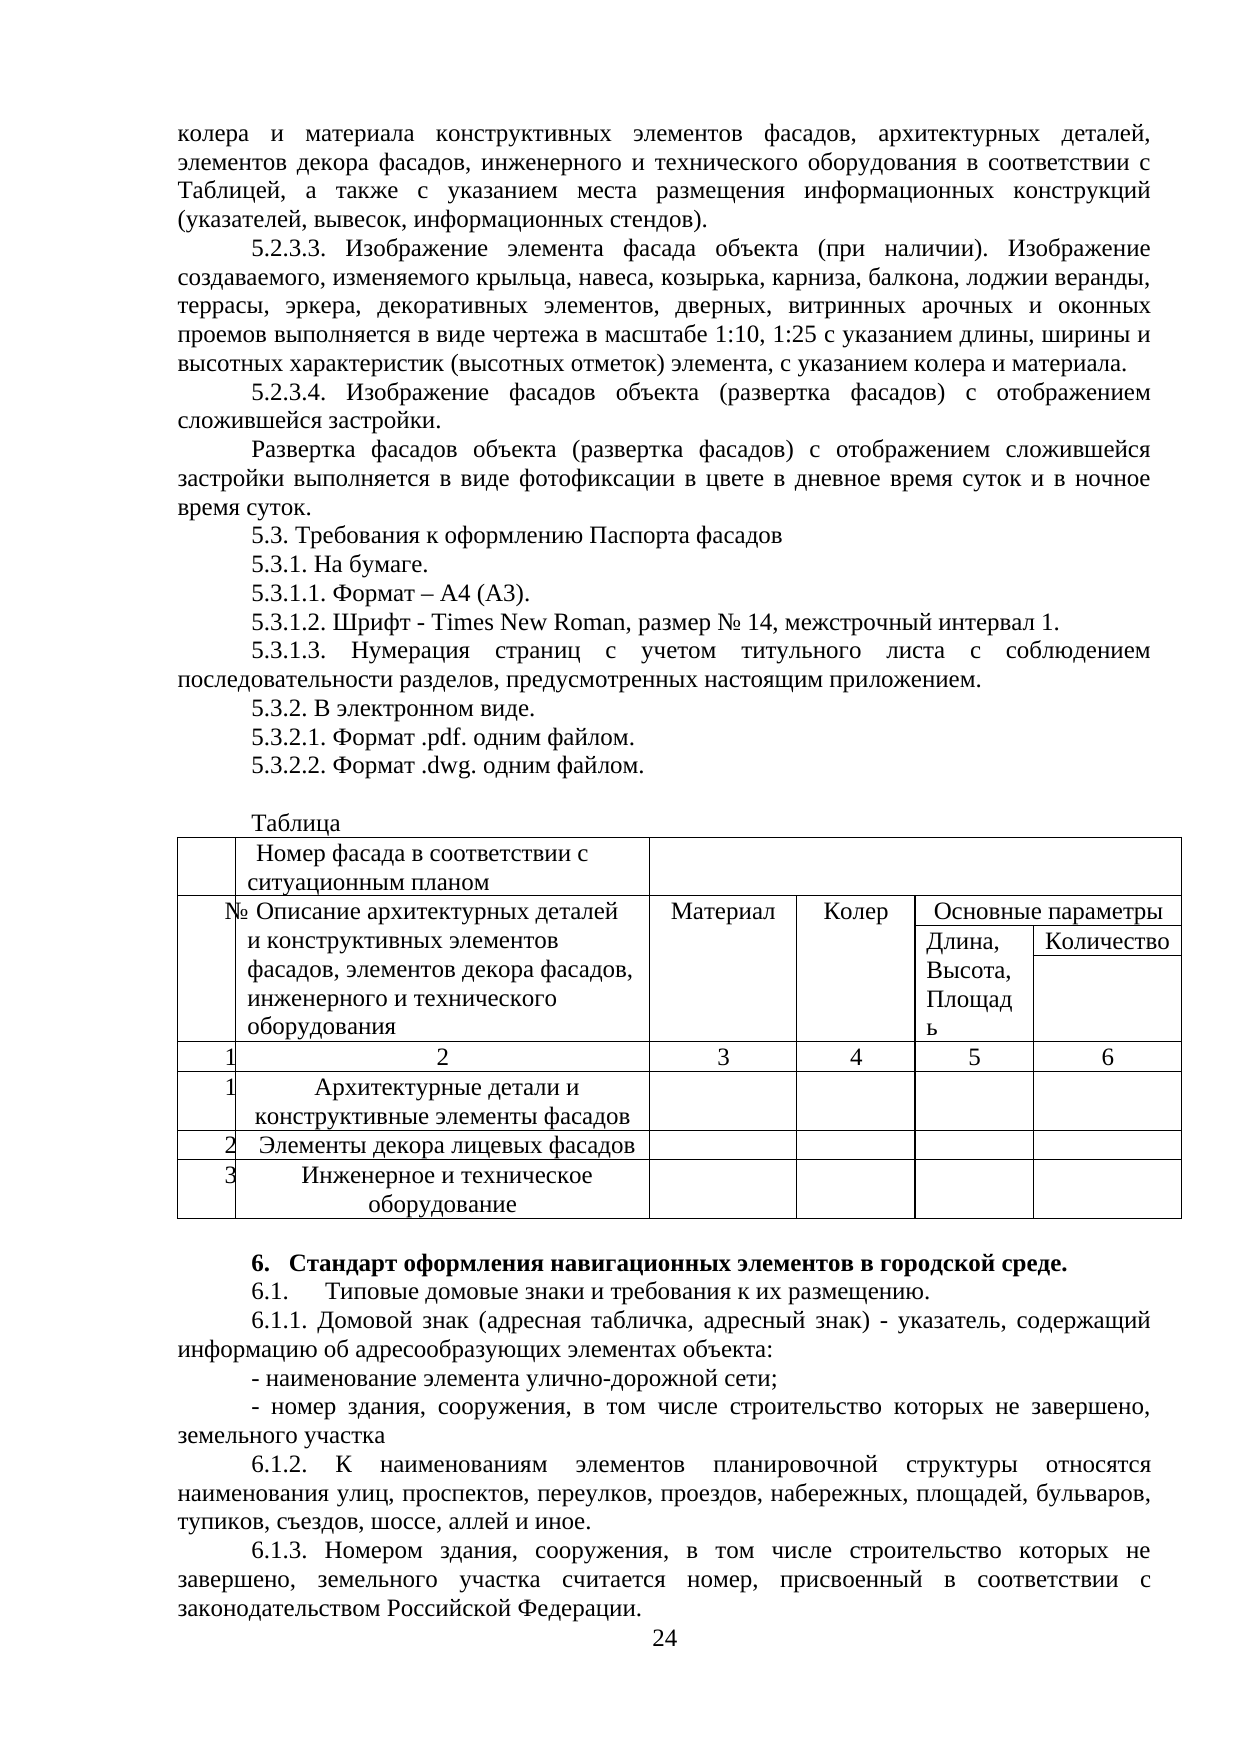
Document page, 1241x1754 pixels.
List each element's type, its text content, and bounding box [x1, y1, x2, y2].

table_header [178, 838, 235, 895]
list Стандарт оформления навигационных элементов в городской среде. [251, 1248, 1152, 1276]
table_cell [650, 1160, 796, 1218]
table_cell 1 [178, 1072, 235, 1129]
text 6.1.2. К наименованиям элементов планировочной структуры относятся наименования улиц, проспектов, переулков, проездов, набережных, площадей, бульваров, тупиков, съездов, шоссе, аллей и иное. [177, 1449, 1152, 1535]
table_cell 2 [178, 1131, 235, 1159]
table_cell № [178, 896, 235, 1041]
table_header Номер фасада в соответствии с ситуационным планом [236, 838, 649, 895]
table_cell Основные параметры [916, 896, 1181, 925]
table_cell 6 [1034, 1042, 1181, 1071]
text 5.3.2.2. Формат .dwg. одним файлом. [177, 751, 1152, 779]
table_cell [1034, 1160, 1181, 1218]
text 5.2.3.4. Изображение фасадов объекта (развертка фасадов) с отображением сложившейся застройки. [177, 377, 1152, 434]
table_cell [650, 1131, 796, 1159]
table_cell 5 [916, 1042, 1033, 1071]
table_cell [797, 1160, 914, 1218]
text 5.3.1.3. Нумерация страниц с учетом титульного листа с соблюдением последовательности разделов, предусмотренных настоящим приложением. [177, 636, 1152, 693]
table_cell Описание архитектурных деталей и конструктивных элементов фасадов, элементов декора фасадов, инженерного и технического оборудования [236, 896, 649, 1041]
text 5.3.1.1. Формат – А4 (А3). [177, 578, 1152, 607]
table_cell Колер [797, 896, 914, 1041]
table_cell Инженерное и техническое оборудование [236, 1160, 649, 1218]
text 5.2.3.3. Изображение элемента фасада объекта (при наличии). Изображение создаваемого, изменяемого крыльца, навеса, козырька, карниза, балкона, лоджии веранды, террасы, эркера, декоративных элементов, дверных, витринных арочных и оконных проемов выполняется в виде чертежа в масштабе 1:10, 1:25 с указанием длины, ширины и высотных характеристик (высотных отметок) элемента, с указанием колера и материала. [177, 233, 1152, 377]
table_cell 2 [236, 1042, 649, 1071]
table_header [650, 838, 1181, 895]
text 5.3.1. На бумаге. [177, 549, 1152, 578]
table_cell [916, 1160, 1033, 1218]
table_cell 4 [797, 1042, 914, 1071]
table_cell [650, 1072, 796, 1129]
table_cell [1034, 956, 1181, 1041]
list Типовые домовые знаки и требования к их размещению. [251, 1276, 1152, 1305]
text 5.3.1.2. Шрифт - Times New Roman, размер № 14, межстрочный интервал 1. [177, 607, 1152, 636]
text Развертка фасадов объекта (развертка фасадов) с отображением сложившейся застройки выполняется в виде фотофиксации в цвете в дневное время суток и в ночное время суток. [177, 434, 1152, 521]
table_cell [1034, 1131, 1181, 1159]
table_cell [1034, 1072, 1181, 1129]
table_cell Количество [1034, 926, 1181, 955]
table_cell 3 [178, 1160, 235, 1218]
text - номер здания, сооружения, в том числе строительство которых не завершено, земельного участка [177, 1391, 1152, 1449]
table_cell [797, 1072, 914, 1129]
table_cell [797, 1131, 914, 1159]
table_cell Длина, Высота, Площадь [916, 926, 1033, 1041]
table_cell 3 [650, 1042, 796, 1071]
table_cell Архитектурные детали и конструктивные элементы фасадов [236, 1072, 649, 1129]
text 5.3.2.1. Формат .pdf. одним файлом. [177, 722, 1152, 751]
text Таблица [177, 808, 1152, 837]
table_cell [916, 1072, 1033, 1129]
table_cell Элементы декора лицевых фасадов [236, 1131, 649, 1159]
text 5.3.2. В электронном виде. [177, 693, 1152, 722]
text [177, 118, 1152, 233]
table_cell Материал [650, 896, 796, 1041]
table_cell 1 [178, 1042, 235, 1071]
text - наименование элемента улично-дорожной сети; [177, 1363, 1152, 1391]
text 6.1.1. Домовой знак (адресная табличка, адресный знак) - указатель, содержащий информацию об адресообразующих элементах объекта: [177, 1305, 1152, 1363]
text 6.1.3. Номером здания, сооружения, в том числе строительство которых не завершено, земельного участка считается номер, присвоенный в соответствии с законодательством Российской Федерации. [177, 1535, 1152, 1621]
text 5.3. Требования к оформлению Паспорта фасадов [177, 521, 1152, 549]
table_cell [916, 1131, 1033, 1159]
